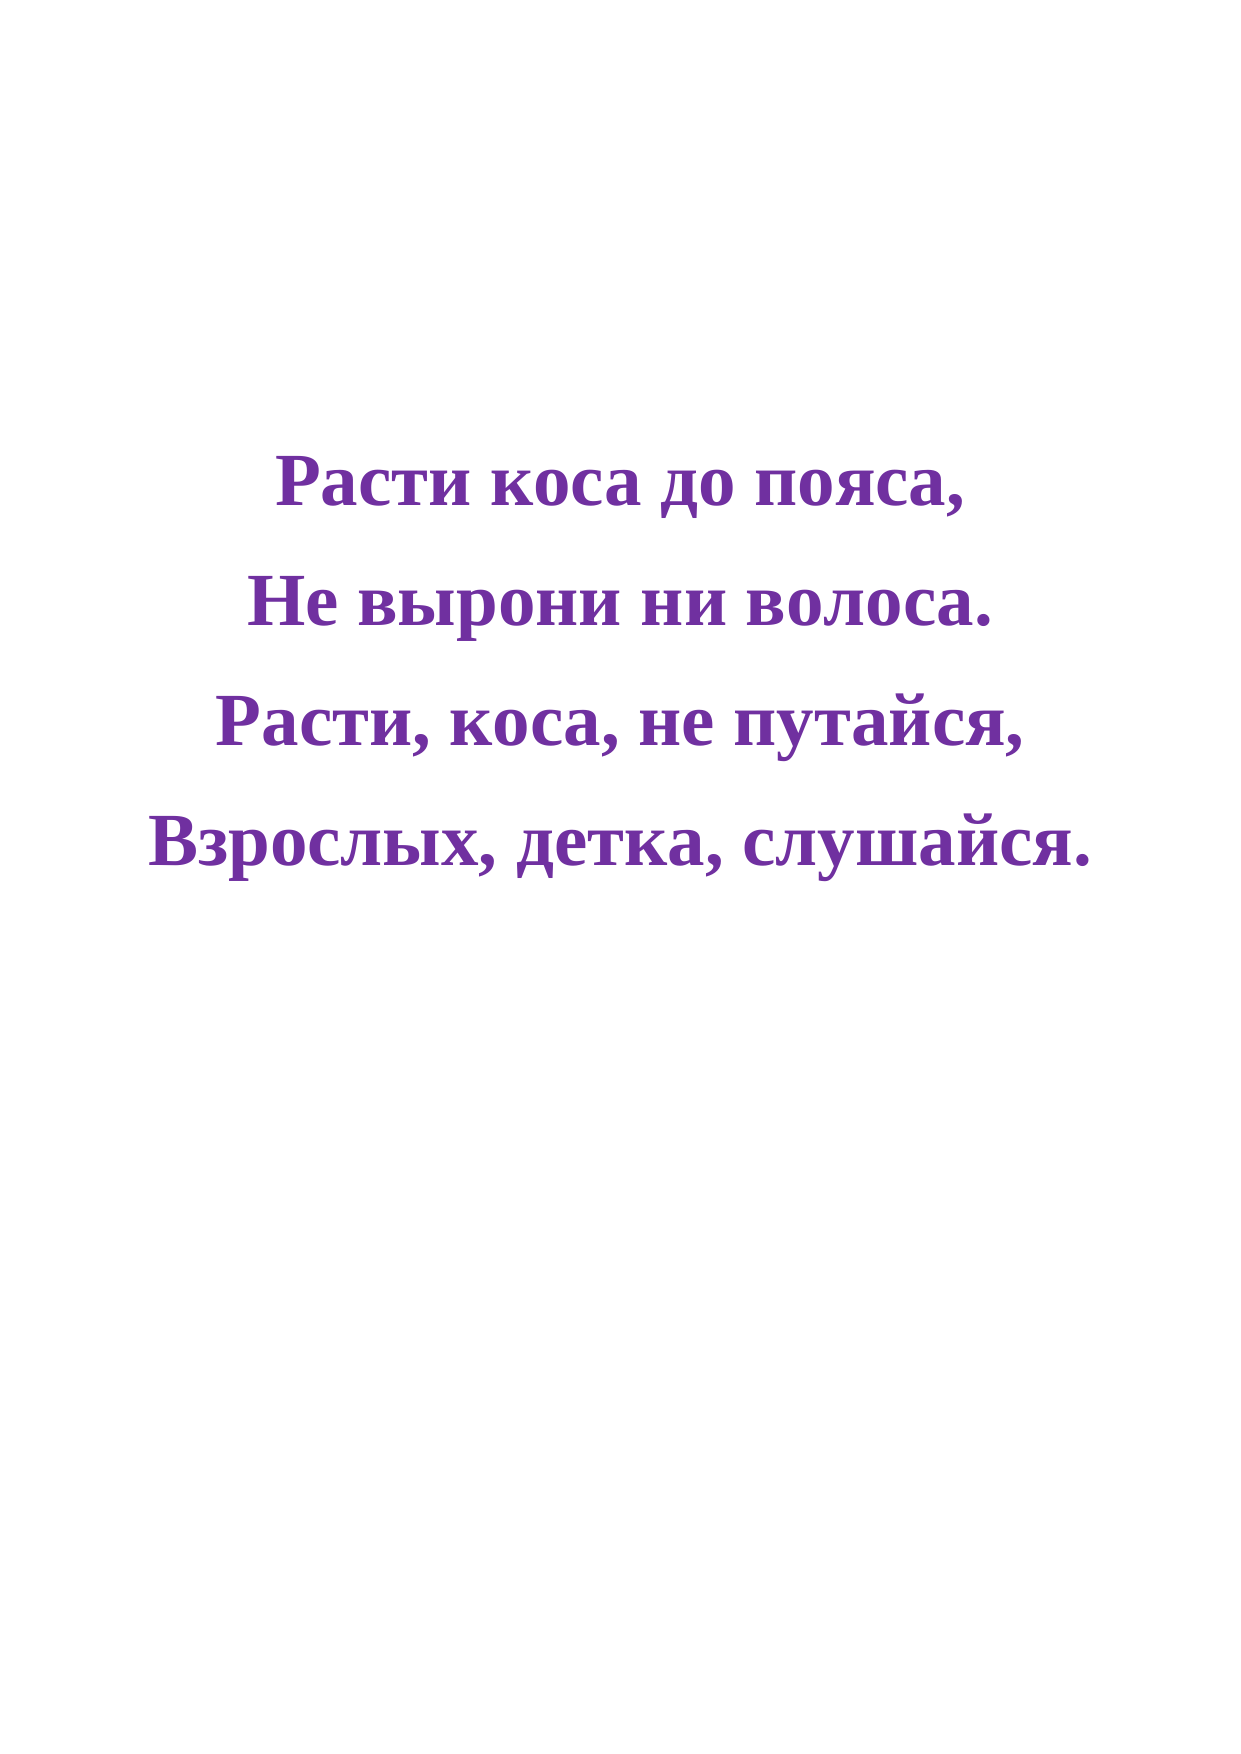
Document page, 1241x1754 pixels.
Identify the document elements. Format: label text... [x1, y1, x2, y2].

text Не вырони ни волоса. [75, 555, 1165, 641]
text Расти коса до пояса, [75, 435, 1165, 521]
text Взрослых, детка, слушайся. [75, 795, 1165, 881]
text Расти, коса, не путайся, [75, 675, 1165, 761]
